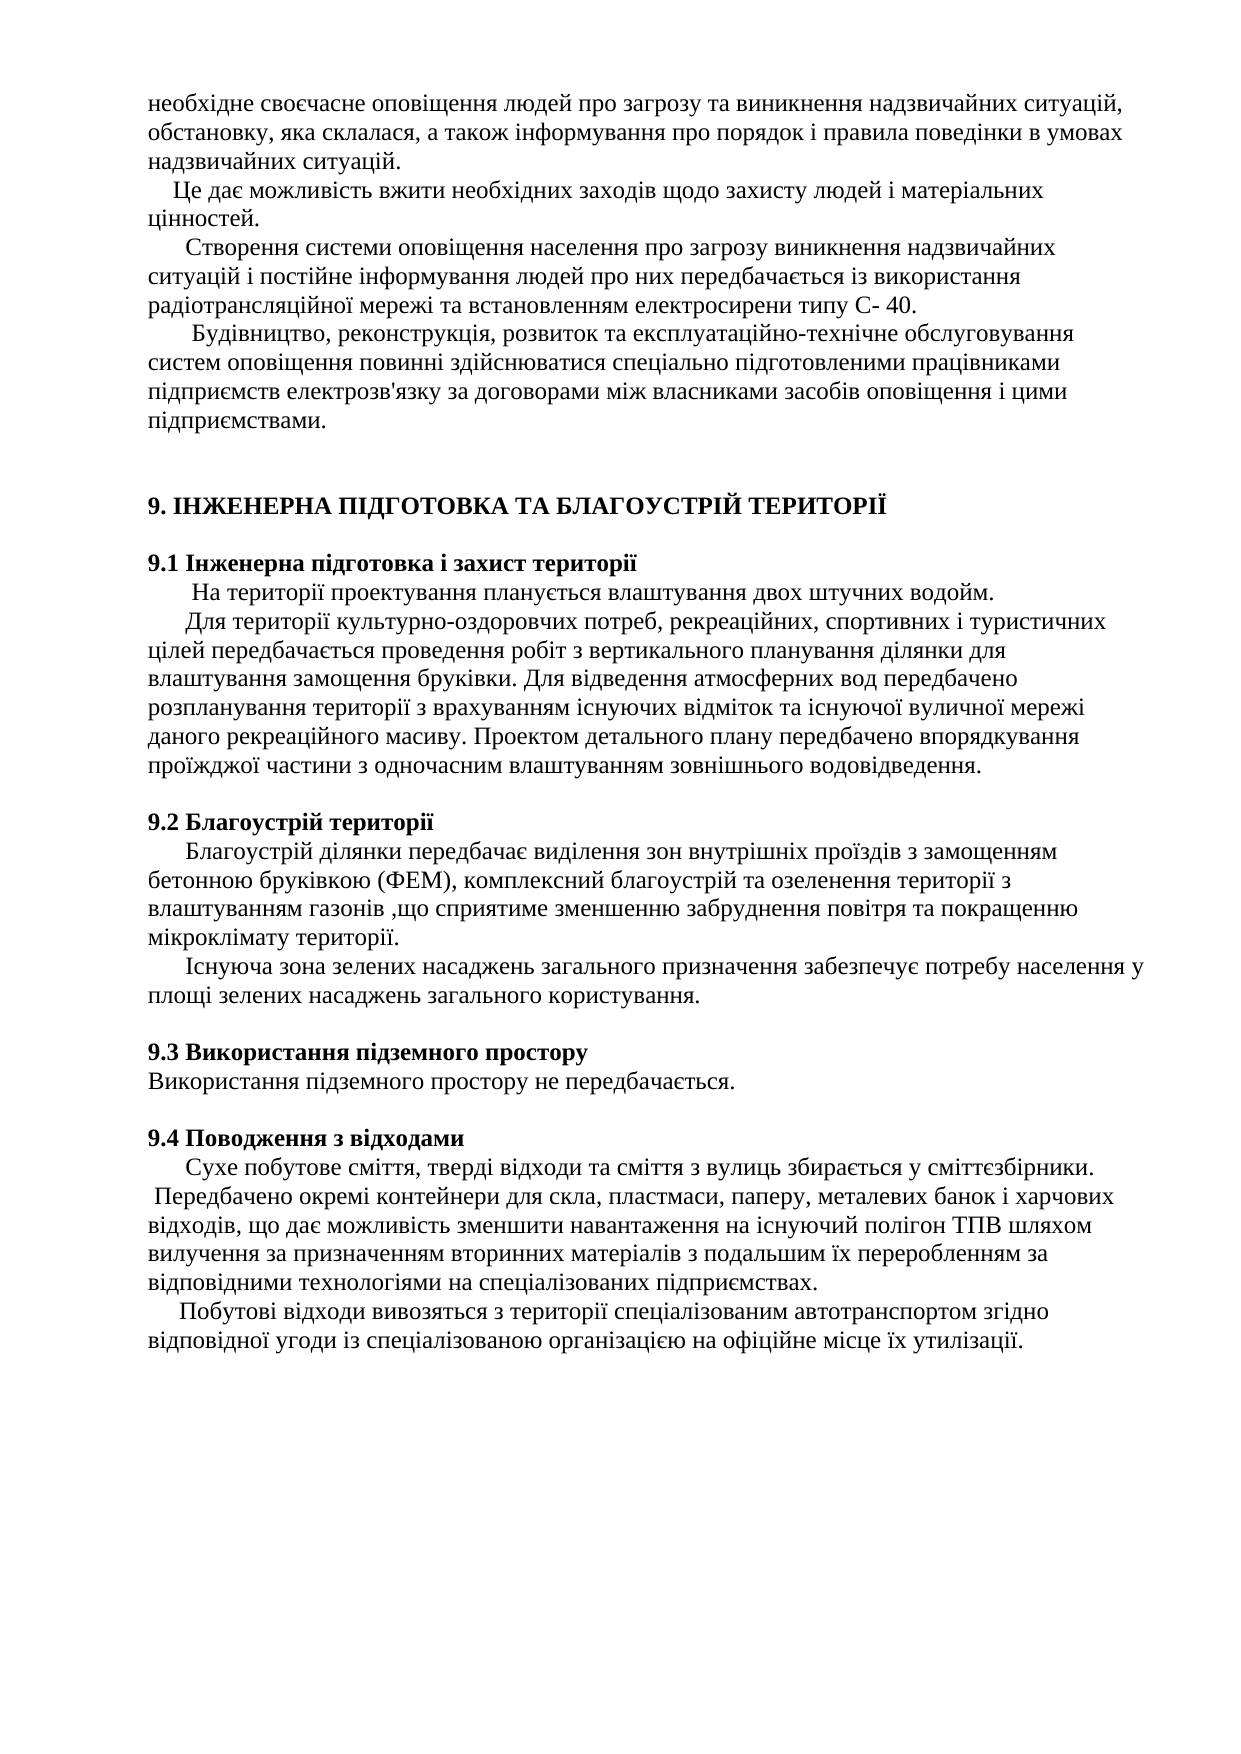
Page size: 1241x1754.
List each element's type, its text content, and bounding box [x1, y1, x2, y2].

text Передбачено окремі контейнери для скла, пластмаси, паперу, металевих банок і харчових відходів, що дає можливість зменшити навантаження на існуючий полігон ТПВ шляхом вилучення за призначенням вторинних матеріалів з подальшим їх переробленням за відповідними технологіями на спеціалізованих підприємствах. [148, 1181, 1152, 1296]
text Існуюча зона зелених насаджень загального призначення забезпечує потребу населення у площі зелених насаджень загального користування. [148, 951, 1152, 1008]
text Сухе побутове сміття, тверді відходи та сміття з вулиць збирається у сміттєзбірники. [148, 1152, 1152, 1181]
text необхідне своєчасне оповіщення людей про загрозу та виникнення надзвичайних ситуацій, обстановку, яка склалася, а також інформування про порядок і правила поведінки в умовах надзвичайних ситуацій. [148, 88, 1152, 175]
text Благоустрій ділянки передбачає виділення зон внутрішніх проїздів з замощенням бетонною бруківкою (ФЕМ), комплексний благоустрій та озеленення території з влаштуванням газонів ,що сприятиме зменшенню забруднення повітря та покращенню мікроклімату території. [148, 836, 1152, 951]
text Створення системи оповіщення населення про загрозу виникнення надзвичайних ситуацій і постійне інформування людей про них передбачається із використання радіотрансляційної мережі та встановленням електросирени типу С- 40. [148, 232, 1152, 318]
text Це дає можливість вжити необхідних заходів щодо захисту людей і матеріальних цінностей. [148, 175, 1152, 232]
text На території проектування планується влаштування двох штучних водойм. [148, 577, 1152, 606]
text 9. ІНЖЕНЕРНА ПІДГОТОВКА ТА БЛАГОУСТРІЙ ТЕРИТОРІЇ [148, 491, 1152, 520]
text 9.3 Використання підземного простору [148, 1037, 1152, 1066]
text 9.1 Інженерна підготовка і захист території [148, 548, 1152, 577]
text Використання підземного простору не передбачається. [148, 1066, 1152, 1095]
text Для території культурно-оздоровчих потреб, рекреаційних, спортивних і туристичних цілей передбачається проведення робіт з вертикального планування ділянки для влаштування замощення бруківки. Для відведення атмосферних вод передбачено розпланування території з врахуванням існуючих відміток та існуючої вуличної мережі даного рекреаційного масиву. Проектом детального плану передбачено впорядкування проїжджої частини з одночасним влаштуванням зовнішнього водовідведення. [148, 606, 1152, 778]
text 9.4 Поводження з відходами [148, 1123, 1152, 1152]
text Побутові відходи вивозяться з території спеціалізованим автотранспортом згідно відповідної угоди із спеціалізованою організацією на офіційне місце їх утилізації. [148, 1296, 1152, 1353]
text 9.2 Благоустрій території [148, 807, 1152, 836]
text Будівництво, реконструкція, розвиток та експлуатаційно-технічне обслуговування систем оповіщення повинні здійснюватися спеціально підготовленими працівниками підприємств електрозв'язку за договорами між власниками засобів оповіщення і цими підприємствами. [148, 318, 1152, 433]
